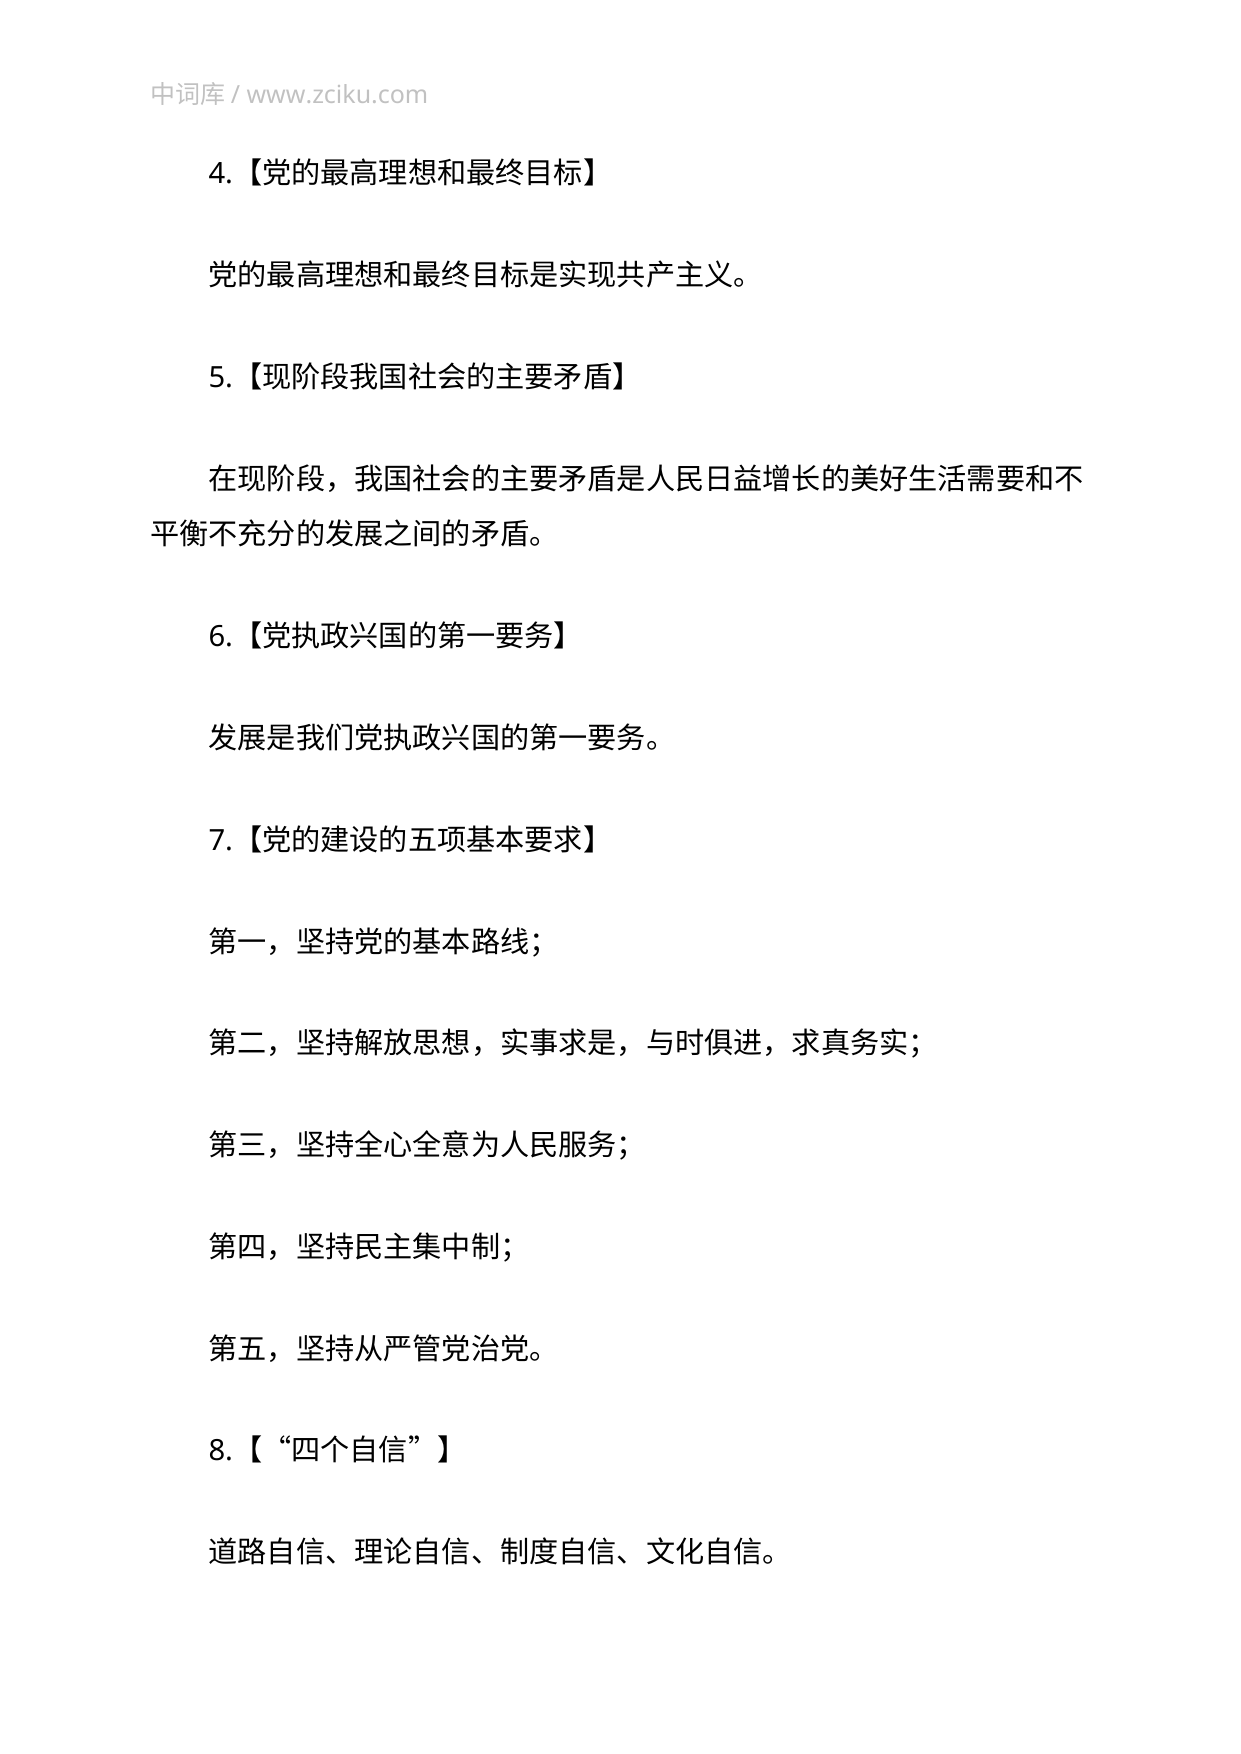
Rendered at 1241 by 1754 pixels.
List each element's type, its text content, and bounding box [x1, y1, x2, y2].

text 4.【党的最高理想和最终目标】 [150, 150, 1090, 192]
text 道路自信、理论自信、制度自信、文化自信。 [150, 1529, 1090, 1571]
text 第一，坚持党的基本路线； [150, 918, 1090, 960]
text 第三，坚持全心全意为人民服务； [150, 1122, 1090, 1164]
text 第四，坚持民主集中制； [150, 1223, 1090, 1266]
text 在现阶段，我国社会的主要矛盾是人民日益增长的美好生活需要和不平衡不充分的发展之间的矛盾。 [150, 456, 1090, 553]
text 7.【党的建设的五项基本要求】 [150, 816, 1090, 858]
text 8.【“四个自信”】 [150, 1427, 1090, 1469]
text 第五，坚持从严管党治党。 [150, 1325, 1090, 1367]
text 党的最高理想和最终目标是实现共产主义。 [150, 252, 1090, 294]
text 5.【现阶段我国社会的主要矛盾】 [150, 354, 1090, 396]
text 6.【党执政兴国的第一要务】 [150, 612, 1090, 655]
text 发展是我们党执政兴国的第一要务。 [150, 714, 1090, 757]
text 第二，坚持解放思想，实事求是，与时俱进，求真务实； [150, 1020, 1090, 1062]
